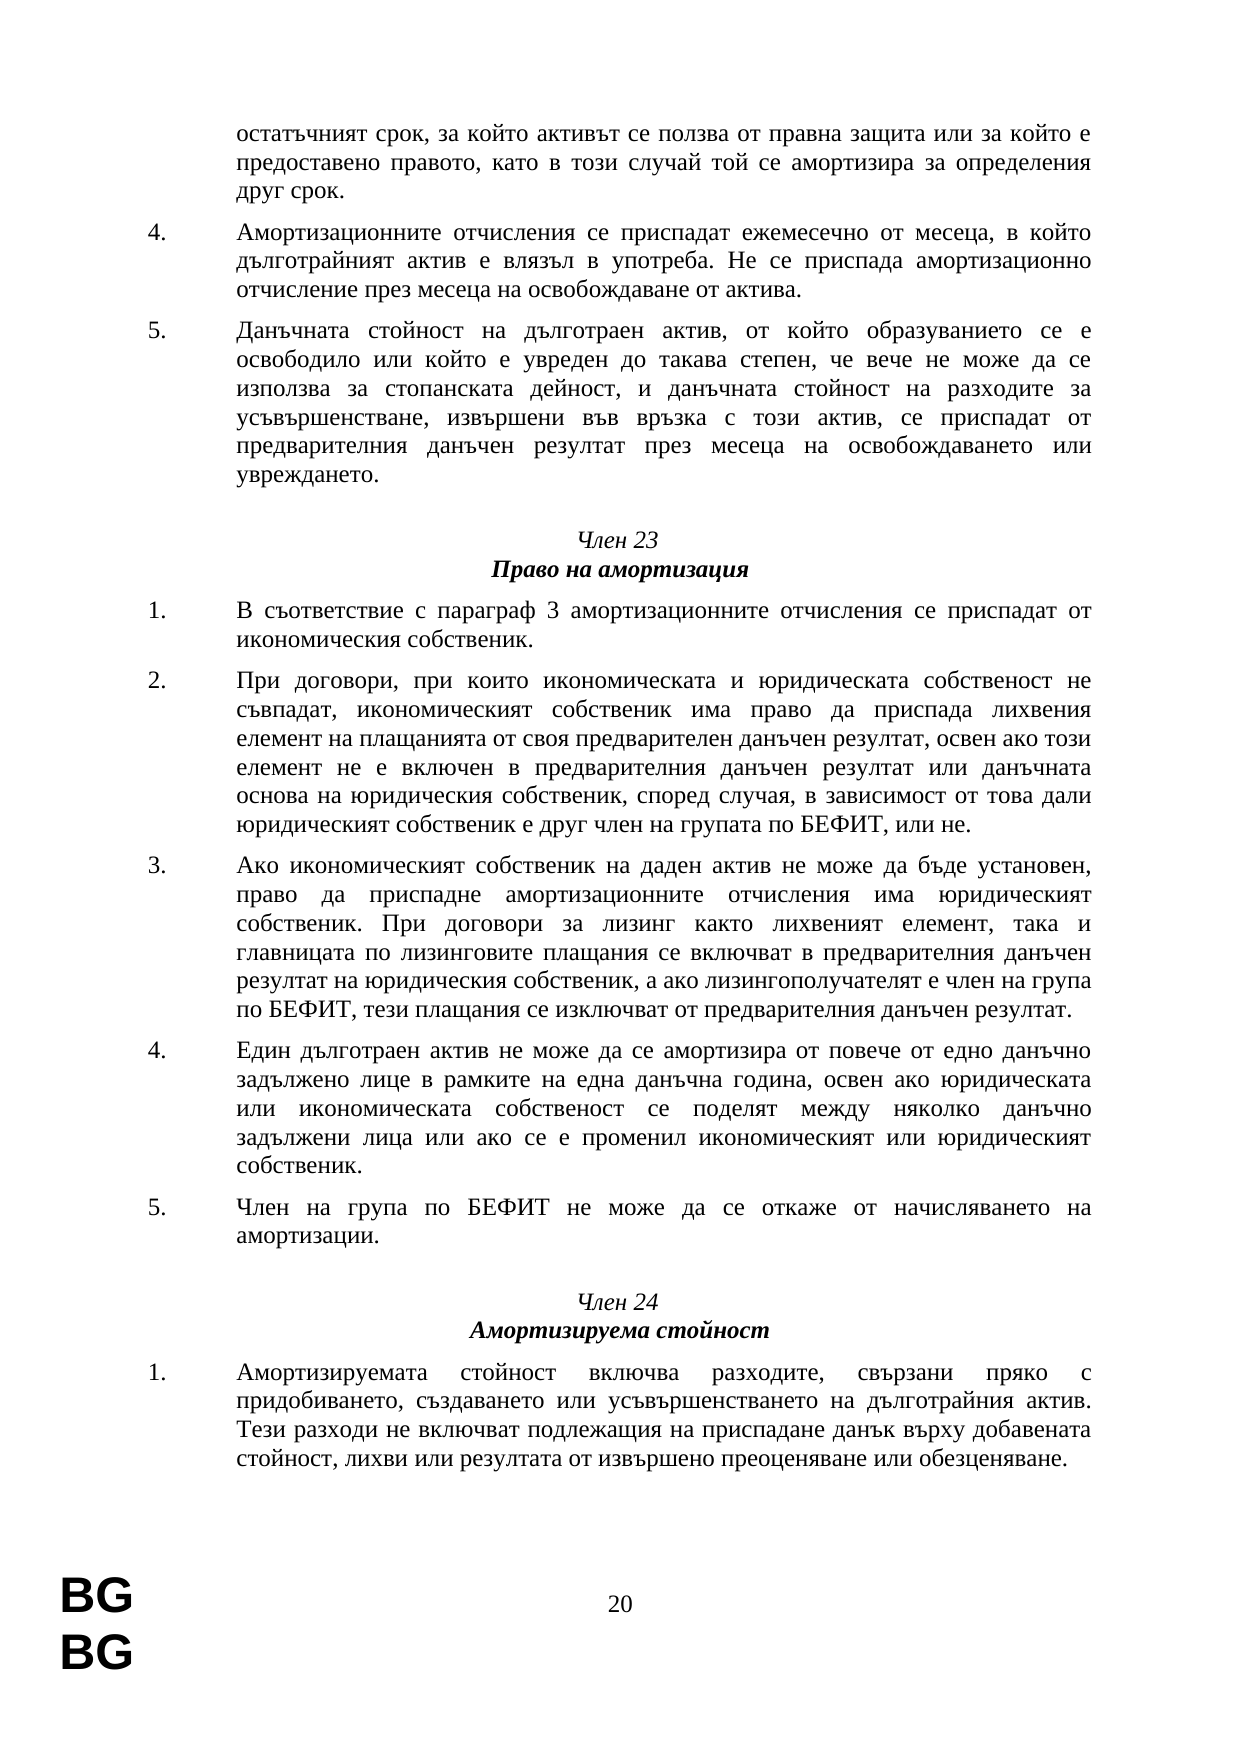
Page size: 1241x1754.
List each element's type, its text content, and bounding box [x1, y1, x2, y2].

text 1. В съответствие с параграф 3 амортизационните отчисления се приспадат от икономическия собственик. [148, 596, 1092, 653]
text 5. Член на група по БЕФИТ не може да се откаже от начисляването на амортизации. [148, 1192, 1092, 1249]
text 3. Ако икономическият собственик на даден актив не може да бъде установен, право да приспадне амортизационните отчисления има юридическият собственик. При договори за лизинг както лихвеният елемент, така и главницата по лизинговите плащания се включват в предварителния данъчен резултат на юридическия собственик, а ако лизингополучателят е член на група по БЕФИТ, тези плащания се изключват от предварителния данъчен резултат. [148, 851, 1092, 1023]
text 1. Aмортизируемата стойност включва разходите, свързани пряко с придобиването, създаването или усъвършенстването на дълготрайния актив. Тези разходи не включват подлежащия на приспадане данък върху добавената стойност, лихви или резултата от извършено преоценяване или обезценяване. [148, 1357, 1092, 1472]
text Член 23 Право на амортизация [148, 526, 1092, 583]
text 4. Амортизационните отчисления се приспадат ежемесечно от месеца, в който дълготрайният актив е влязъл в употреба. Не се приспада амортизационно отчисление през месеца на освобождаване от актива. [148, 217, 1092, 303]
text Член 24 Амортизируема стойност [148, 1287, 1092, 1344]
text 5. Данъчната стойност на дълготраен актив, от който образуванието се е освободило или който е увреден до такава степен, че вече не може да се използва за стопанската дейност, и данъчната стойност на разходите за усъвършенстване, извършени във връзка с този актив, се приспадат от предварителния данъчен резултат през месеца на освобождаването или увреждането. [148, 316, 1092, 488]
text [236, 118, 1092, 204]
text 4. Един дълготраен актив не може да се амортизира от повече от едно данъчно задължено лице в рамките на една данъчна година, освен ако юридическата или икономическата собственост се поделят между няколко данъчно задължени лица или ако се е променил икономическият или юридическият собственик. [148, 1036, 1092, 1179]
text 2. При договори, при които икономическата и юридическата собственост не съвпадат, икономическият собственик има право да приспада лихвения елемент на плащанията от своя предварителен данъчен резултат, освен ако този елемент не е включен в предварителния данъчен резултат или данъчната основа на юридическия собственик, според случая, в зависимост от това дали юридическият собственик е друг член на групата по БЕФИТ, или не. [148, 666, 1092, 838]
